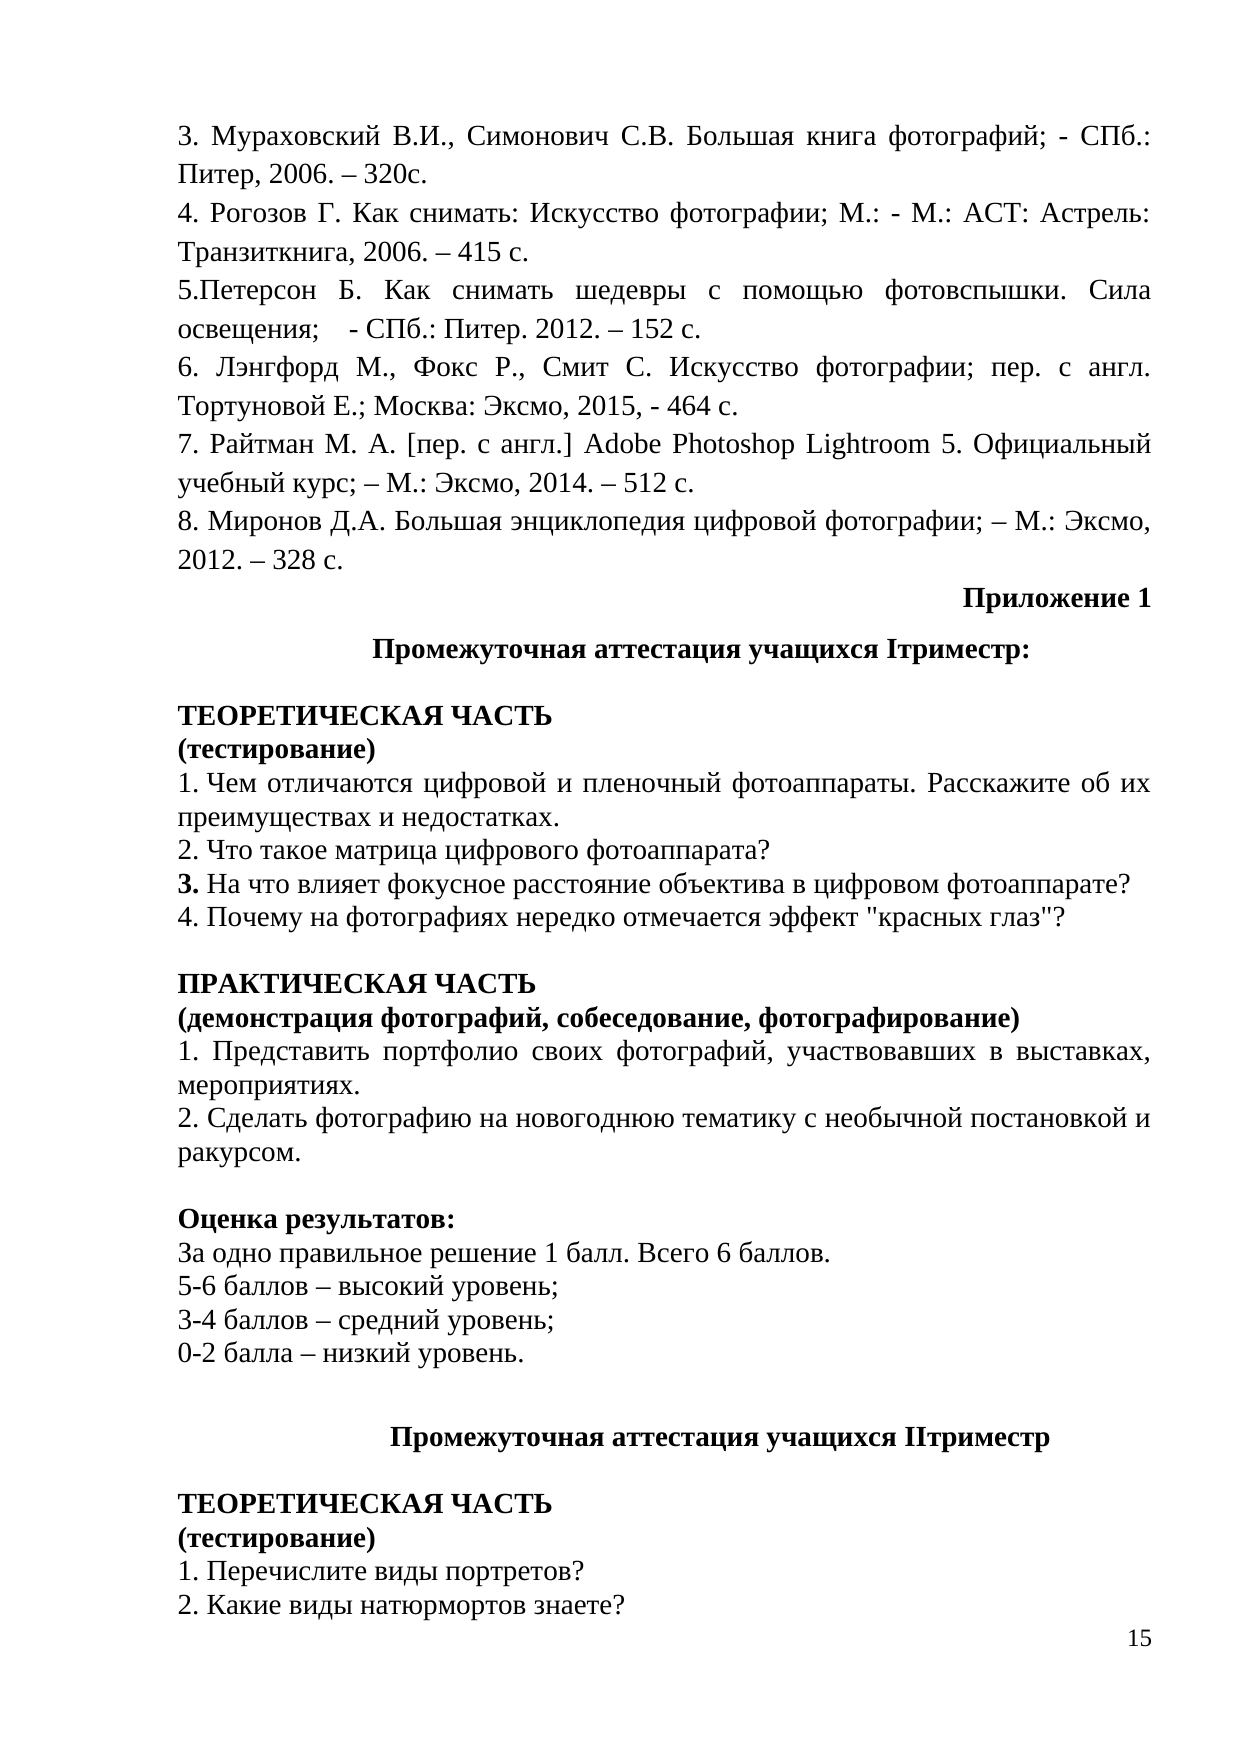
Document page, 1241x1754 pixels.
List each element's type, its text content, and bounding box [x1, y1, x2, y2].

text 1. Представить портфолио своих фотографий, участвовавших в выставках, мероприятиях. [177, 1033, 1152, 1101]
text 2. Что такое матрица цифрового фотоаппарата? [177, 832, 1152, 866]
text ТЕОРЕТИЧЕСКАЯ ЧАСТЬ [177, 698, 1152, 732]
text ТЕОРЕТИЧЕСКАЯ ЧАСТЬ [177, 1486, 1152, 1520]
text 3. Мураховский В.И., Симонович С.В. Большая книга фотографий; - СПб.: Питер, 2006. – 320с. [177, 118, 1152, 190]
text ПРАКТИЧЕСКАЯ ЧАСТЬ [177, 966, 1152, 1000]
text 4. Почему на фотографиях нередко отмечается эффект "красных глаз"? [177, 899, 1152, 933]
text (демонстрация фотографий, собеседование, фотографирование) [177, 1000, 1152, 1033]
text 2. Какие виды натюрмортов знаете? [177, 1587, 1152, 1620]
text 3-4 баллов – средний уровень; [177, 1302, 1152, 1335]
text (тестирование) [177, 1520, 1152, 1553]
text (тестирование) [177, 732, 1152, 765]
text 6. Лэнгфорд М., Фокс Р., Смит С. Искусство фотографии; пер. с англ. Тортуновой Е.; Москва: Эксмо, 2015, - 464 с. [177, 349, 1152, 421]
text Промежуточная аттестация учащихся IIтриместр [288, 1419, 1152, 1453]
text 8. Миронов Д.А. Большая энциклопедия цифровой фотографии; – М.: Эксмо, 2012. – 328 с. [177, 503, 1152, 576]
text Промежуточная аттестация учащихся Iтриместр: [177, 631, 1152, 664]
text 2. Сделать фотографию на новогоднюю тематику с необычной постановкой и ракурсом. [177, 1101, 1152, 1168]
text 0-2 балла – низкий уровень. [177, 1335, 1152, 1369]
text Оценка результатов: [177, 1201, 1152, 1235]
text Приложение 1 [177, 581, 1152, 614]
text 7. Райтман М. А. [пер. с англ.] Adobe Photoshop Lightroom 5. Официальный учебный курс; – М.: Эксмо, 2014. – 512 с. [177, 426, 1152, 498]
text 1. Перечислите виды портретов? [177, 1553, 1152, 1587]
text 4. Рогозов Г. Как снимать: Искусство фотографии; М.: - М.: АСТ: Астрель: Транзиткнига, 2006. – 415 с. [177, 195, 1152, 267]
text 1. Чем отличаются цифровой и пленочный фотоаппараты. Расскажите об их преимуществах и недостатках. [177, 765, 1152, 832]
text 3. На что влияет фокусное расстояние объектива в цифровом фотоаппарате? [177, 866, 1152, 899]
text За одно правильное решение 1 балл. Всего 6 баллов. [177, 1235, 1152, 1268]
text 5-6 баллов – высокий уровень; [177, 1268, 1152, 1302]
text 5.Петерсон Б. Как снимать шедевры с помощью фотовспышки. Сила освещения; - СПб.: Питер. 2012. – 152 с. [177, 272, 1152, 344]
